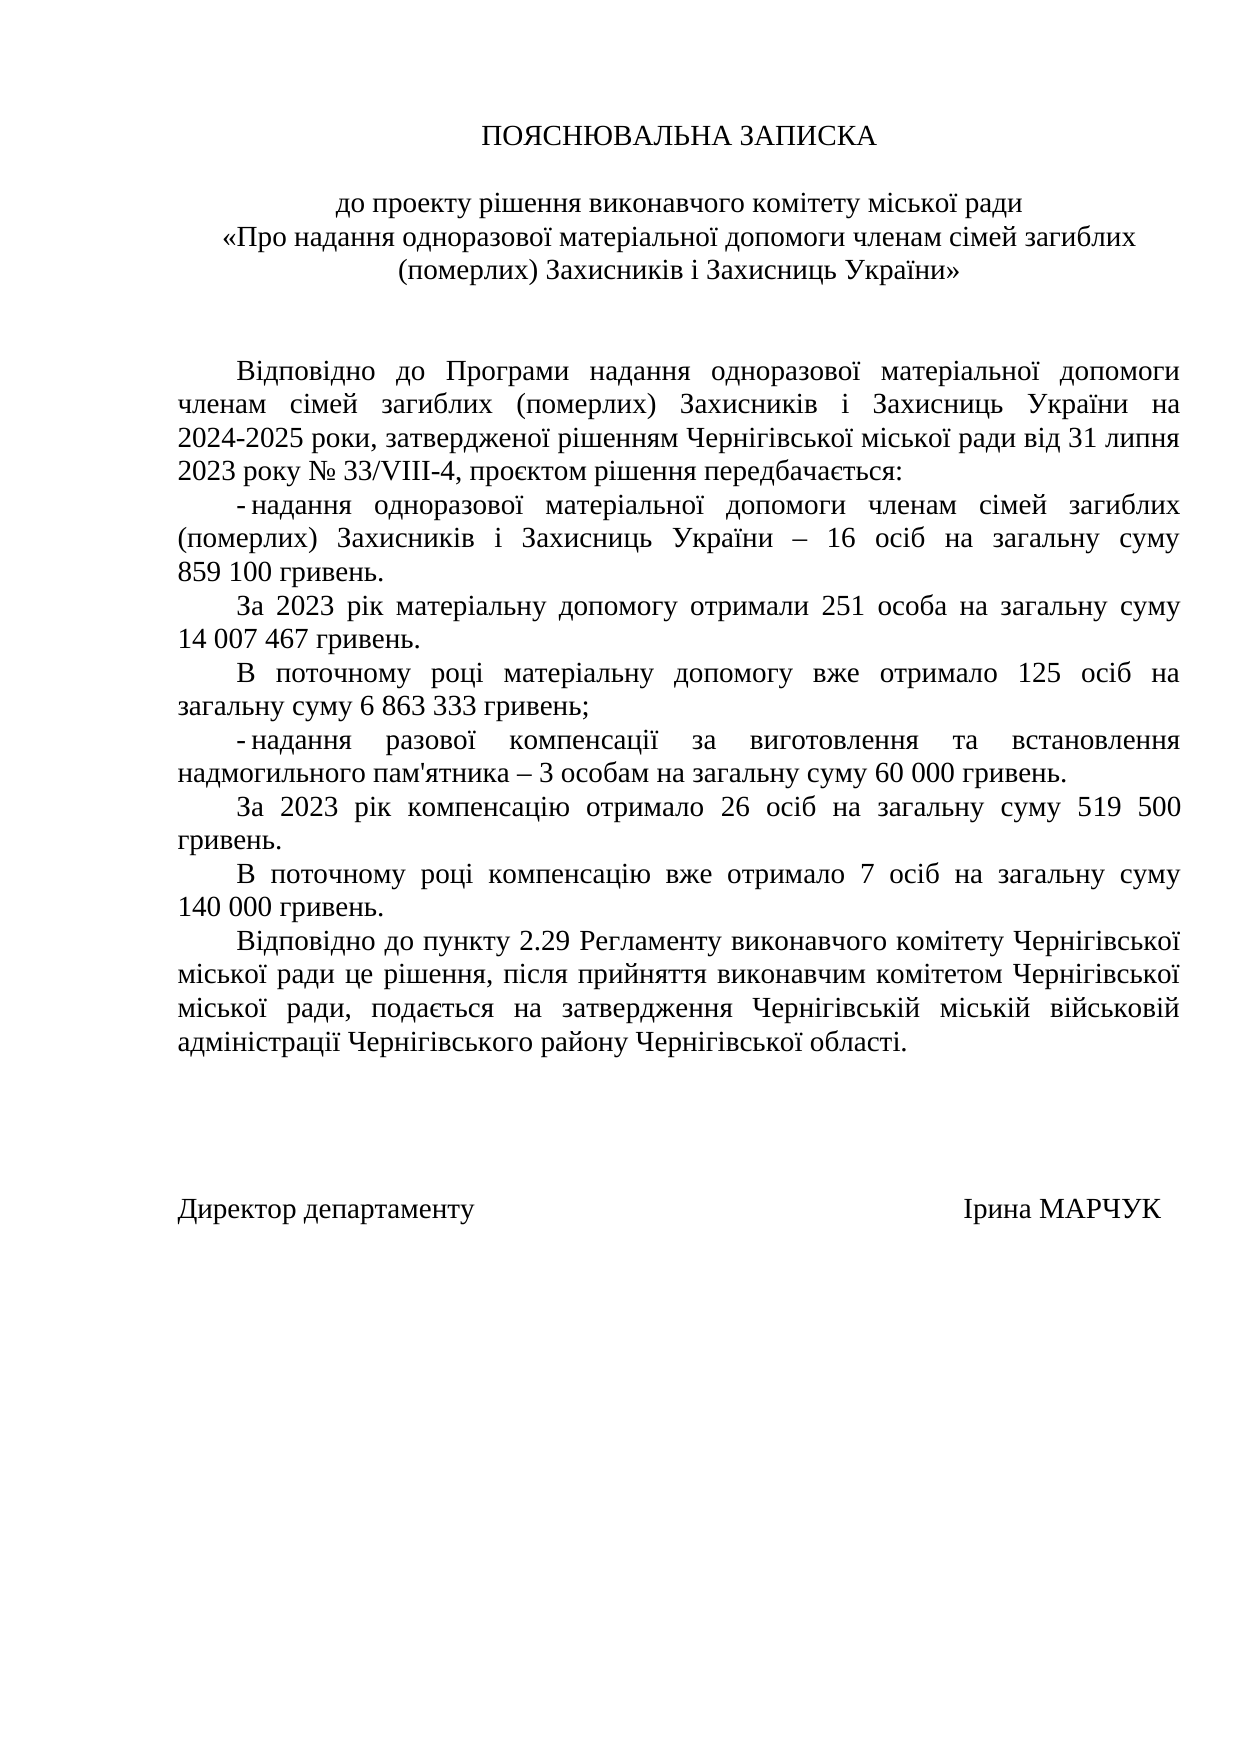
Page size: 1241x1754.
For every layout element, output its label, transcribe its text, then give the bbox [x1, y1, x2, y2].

text В поточному році компенсацію вже отримало 7 осіб на загальну суму 140 000 гривень. [177, 856, 1181, 923]
text За 2023 рік компенсацію отримало 26 осіб на загальну суму 519 500 гривень. [177, 789, 1181, 856]
text Відповідно до Програми надання одноразової матеріальної допомоги членам сімей загиблих (померлих) Захисників і Захисниць України на 2024-2025 роки, затвердженої рішенням Чернігівської міської ради від 31 липня 2023 року № 33/VIII-4, проєктом рішення передбачається: [177, 353, 1181, 487]
text За 2023 рік матеріальну допомогу отримали 251 особа на загальну суму 14 007 467 гривень. [177, 588, 1181, 655]
text В поточному році матеріальну допомогу вже отримало 125 осіб на загальну суму 6 863 333 гривень; [177, 655, 1181, 722]
text Відповідно до пункту 2.29 Регламенту виконавчого комітету Чернігівської міської ради це рішення, після прийняття виконавчим комітетом Чернігівської міської ради, подається на затвердження Чернігівській міській військовій адміністрації Чернігівського району Чернігівської області. [177, 923, 1181, 1057]
text «Про надання одноразової матеріальної допомоги членам сімей загиблих (померлих) Захисників і Захисниць України» [177, 219, 1181, 286]
list надання разової компенсації за виготовлення та встановлення надмогильного пам'ятника – 3 особам на загальну суму 60 000 гривень. [177, 722, 1181, 789]
text Директор департаменту Ірина МАРЧУК [177, 1191, 1181, 1225]
text ПОЯСНЮВАЛЬНА ЗАПИСКА [177, 118, 1181, 152]
text до проекту рішення виконавчого комітету міської ради [177, 185, 1181, 219]
list надання одноразової матеріальної допомоги членам сімей загиблих (померлих) Захисників і Захисниць України – 16 осіб на загальну суму 859 100 гривень. [177, 487, 1181, 588]
